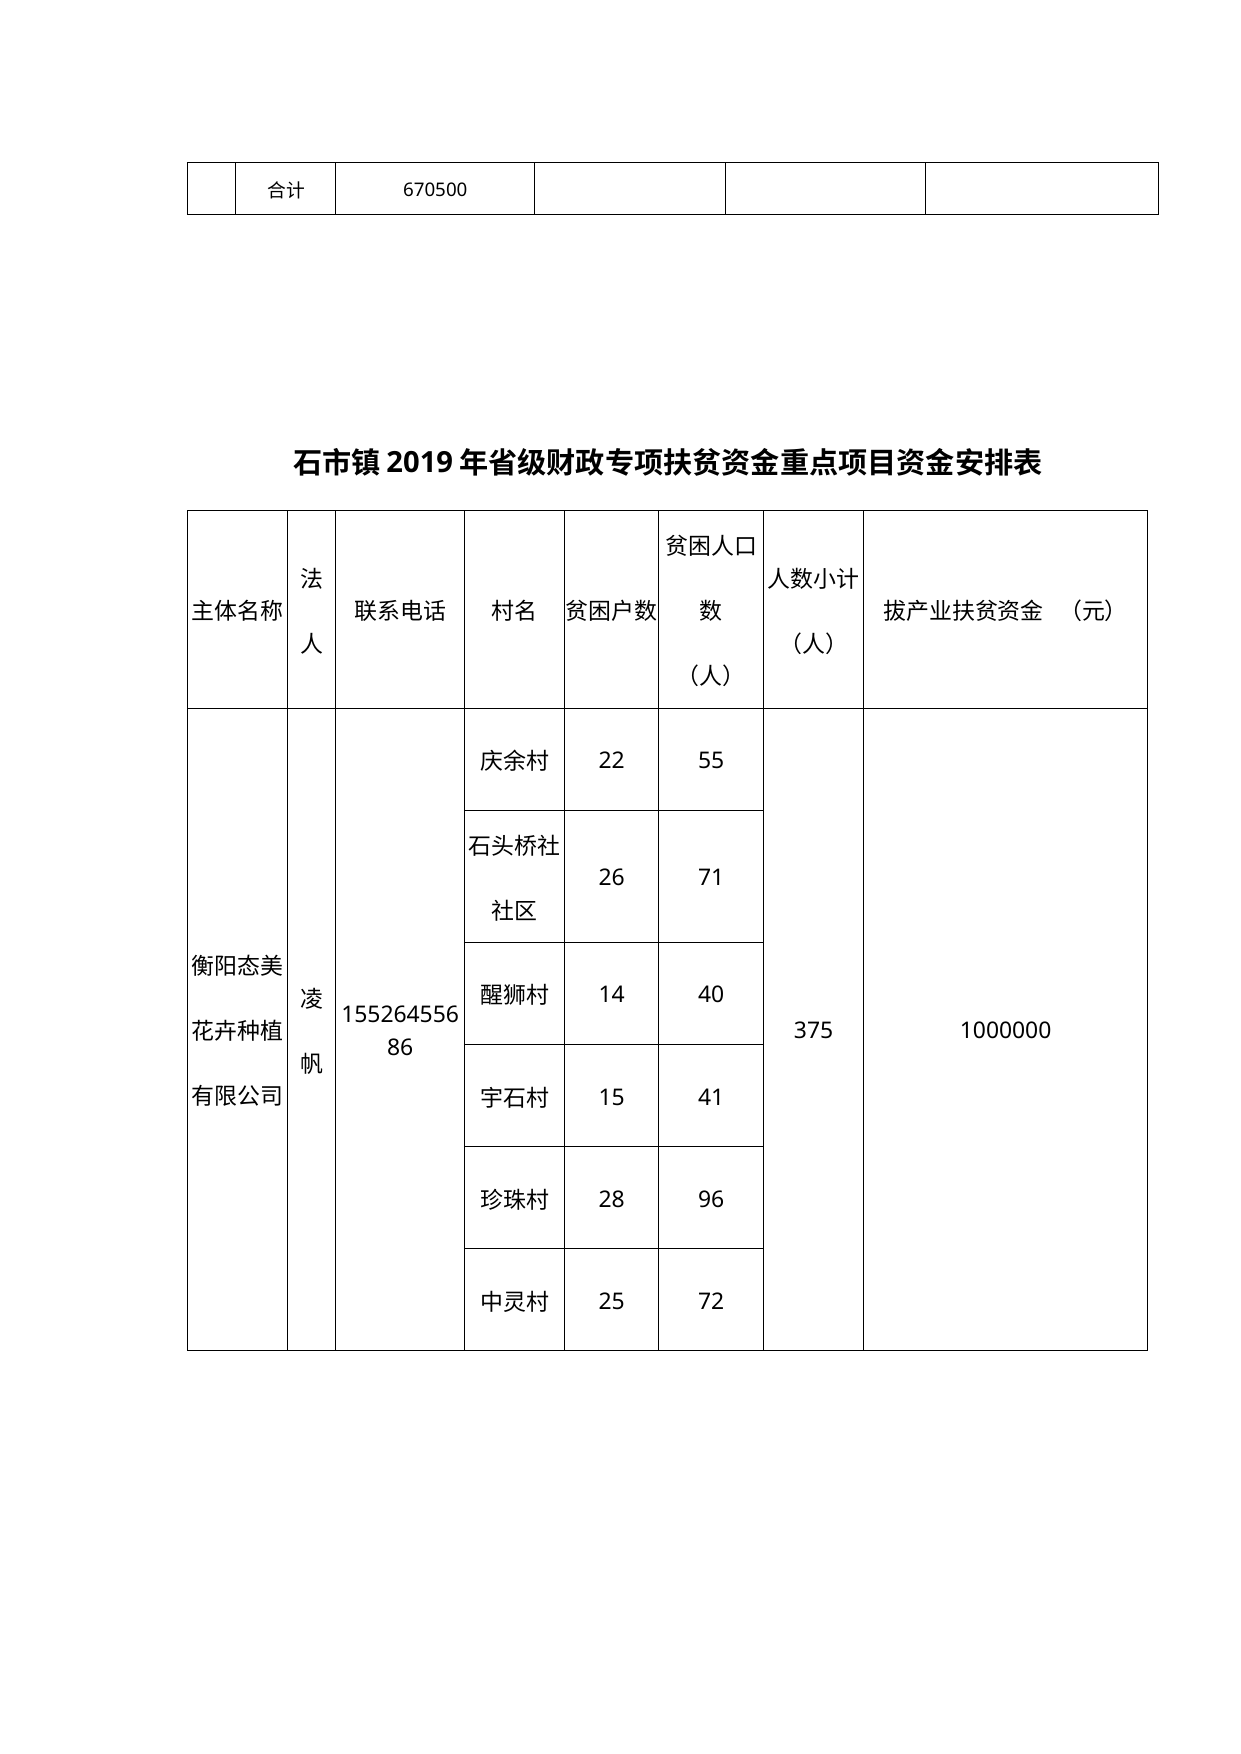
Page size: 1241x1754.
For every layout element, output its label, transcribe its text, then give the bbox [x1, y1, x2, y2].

table_cell 贫困户数 [565, 511, 658, 707]
table_cell 贫困人口数 （人） [659, 511, 763, 707]
table_cell 22 [565, 709, 658, 809]
table_cell 28 [565, 1147, 658, 1248]
table_cell 主体名称 [188, 511, 287, 707]
table_cell 合计 [236, 163, 335, 214]
table_cell 41 [659, 1045, 763, 1146]
table_cell 14 [565, 943, 658, 1044]
table_cell 1000000 [864, 709, 1147, 1350]
table_cell 珍珠村 [465, 1147, 564, 1248]
table_cell 375 [764, 709, 863, 1350]
table_cell 拔产业扶贫资金 （元） [864, 511, 1147, 707]
table_cell [535, 163, 725, 214]
table_cell 村名 [465, 511, 564, 707]
table_header 石市镇2019年省级财政专项扶贫资金重点项目资金安排表 [188, 410, 1147, 510]
table_cell 衡阳态美花卉种植有限公司 [188, 709, 287, 1350]
table_cell 72 [659, 1249, 763, 1350]
table_cell 联系电话 [336, 511, 464, 707]
table_cell 醒狮村 [465, 943, 564, 1044]
table_cell 石头桥社社区 [465, 811, 564, 942]
table_cell 670500 [336, 163, 534, 214]
table_cell 庆余村 [465, 709, 564, 809]
table_cell [926, 163, 1158, 214]
table_cell [726, 163, 925, 214]
table_cell 71 [659, 811, 763, 942]
table_cell 26 [565, 811, 658, 942]
table_cell 宇石村 [465, 1045, 564, 1146]
table_cell 凌帆 [288, 709, 335, 1350]
table_cell 中灵村 [465, 1249, 564, 1350]
table_cell [188, 163, 235, 214]
table_cell 人数小计（人） [764, 511, 863, 707]
table_cell 25 [565, 1249, 658, 1350]
table_cell 15 [565, 1045, 658, 1146]
table_cell 55 [659, 709, 763, 809]
table_cell 96 [659, 1147, 763, 1248]
table_cell 40 [659, 943, 763, 1044]
table_cell 法人 [288, 511, 335, 707]
table_cell 15526455686 [336, 709, 464, 1350]
